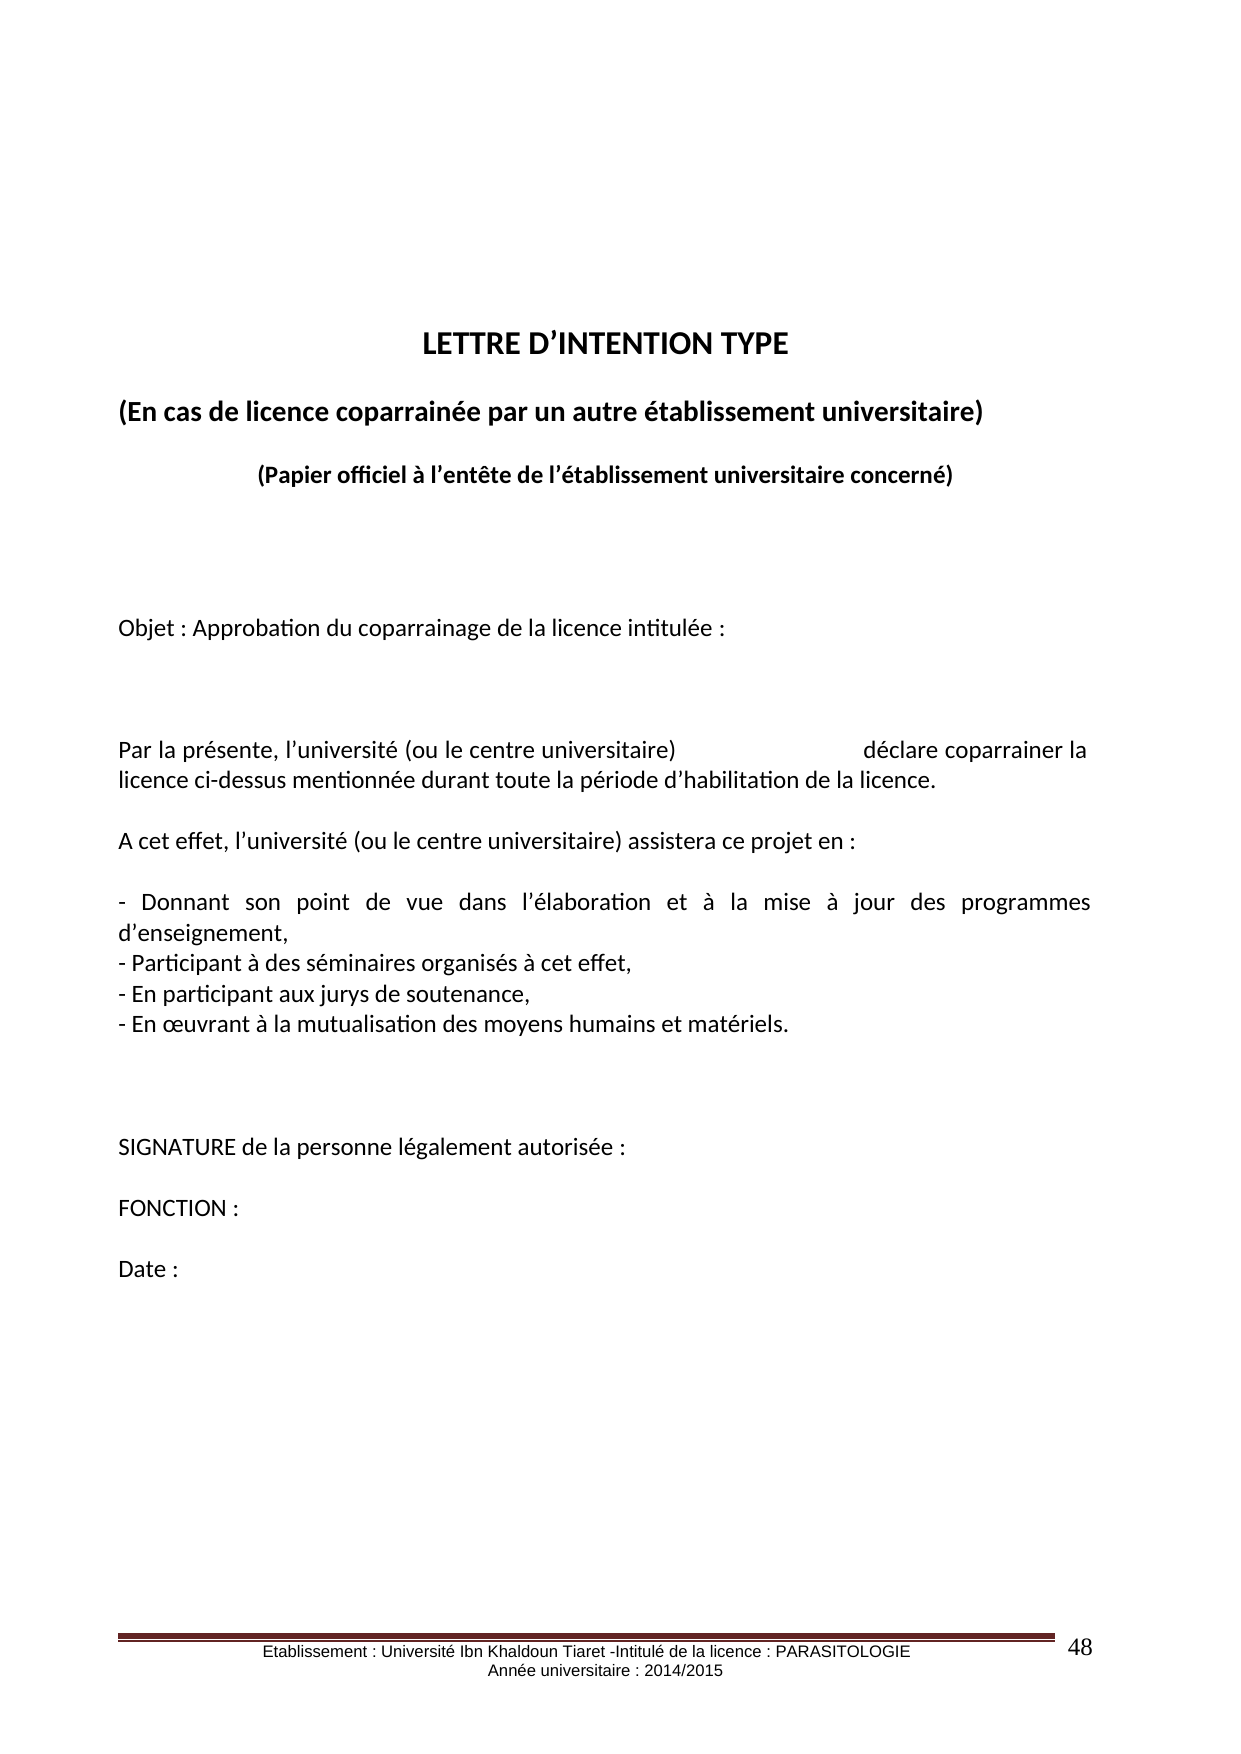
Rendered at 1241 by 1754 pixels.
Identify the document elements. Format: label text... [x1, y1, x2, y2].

text LETTRE D’INTENTION TYPE [118, 322, 1093, 362]
text - En œuvrant à la mutualisation des moyens humains et matériels. [118, 1008, 1093, 1039]
text - Participant à des séminaires organisés à cet effet, [118, 947, 1093, 978]
text Date : [118, 1253, 1093, 1283]
text SIGNATURE de la personne légalement autorisée : [118, 1131, 1093, 1161]
text (Papier officiel à l’entête de l’établissement universitaire concerné) [118, 459, 1093, 490]
text A cet effet, l’université (ou le centre universitaire) assistera ce projet en : [118, 825, 1093, 856]
text - Donnant son point de vue dans l’élaboration et à la mise à jour des programmes d’enseignement, [118, 886, 1093, 947]
text FONCTION : [118, 1192, 1093, 1222]
text Objet : Approbation du coparrainage de la licence intitulée : [118, 612, 1093, 642]
text Par la présente, l’université (ou le centre universitaire) déclare coparrainer la licence ci-dessus mentionnée durant toute la période d’habilitation de la licence. [118, 734, 1093, 795]
text - En participant aux jurys de soutenance, [118, 978, 1093, 1008]
text (En cas de licence coparrainée par un autre établissement universitaire) [118, 393, 1093, 429]
